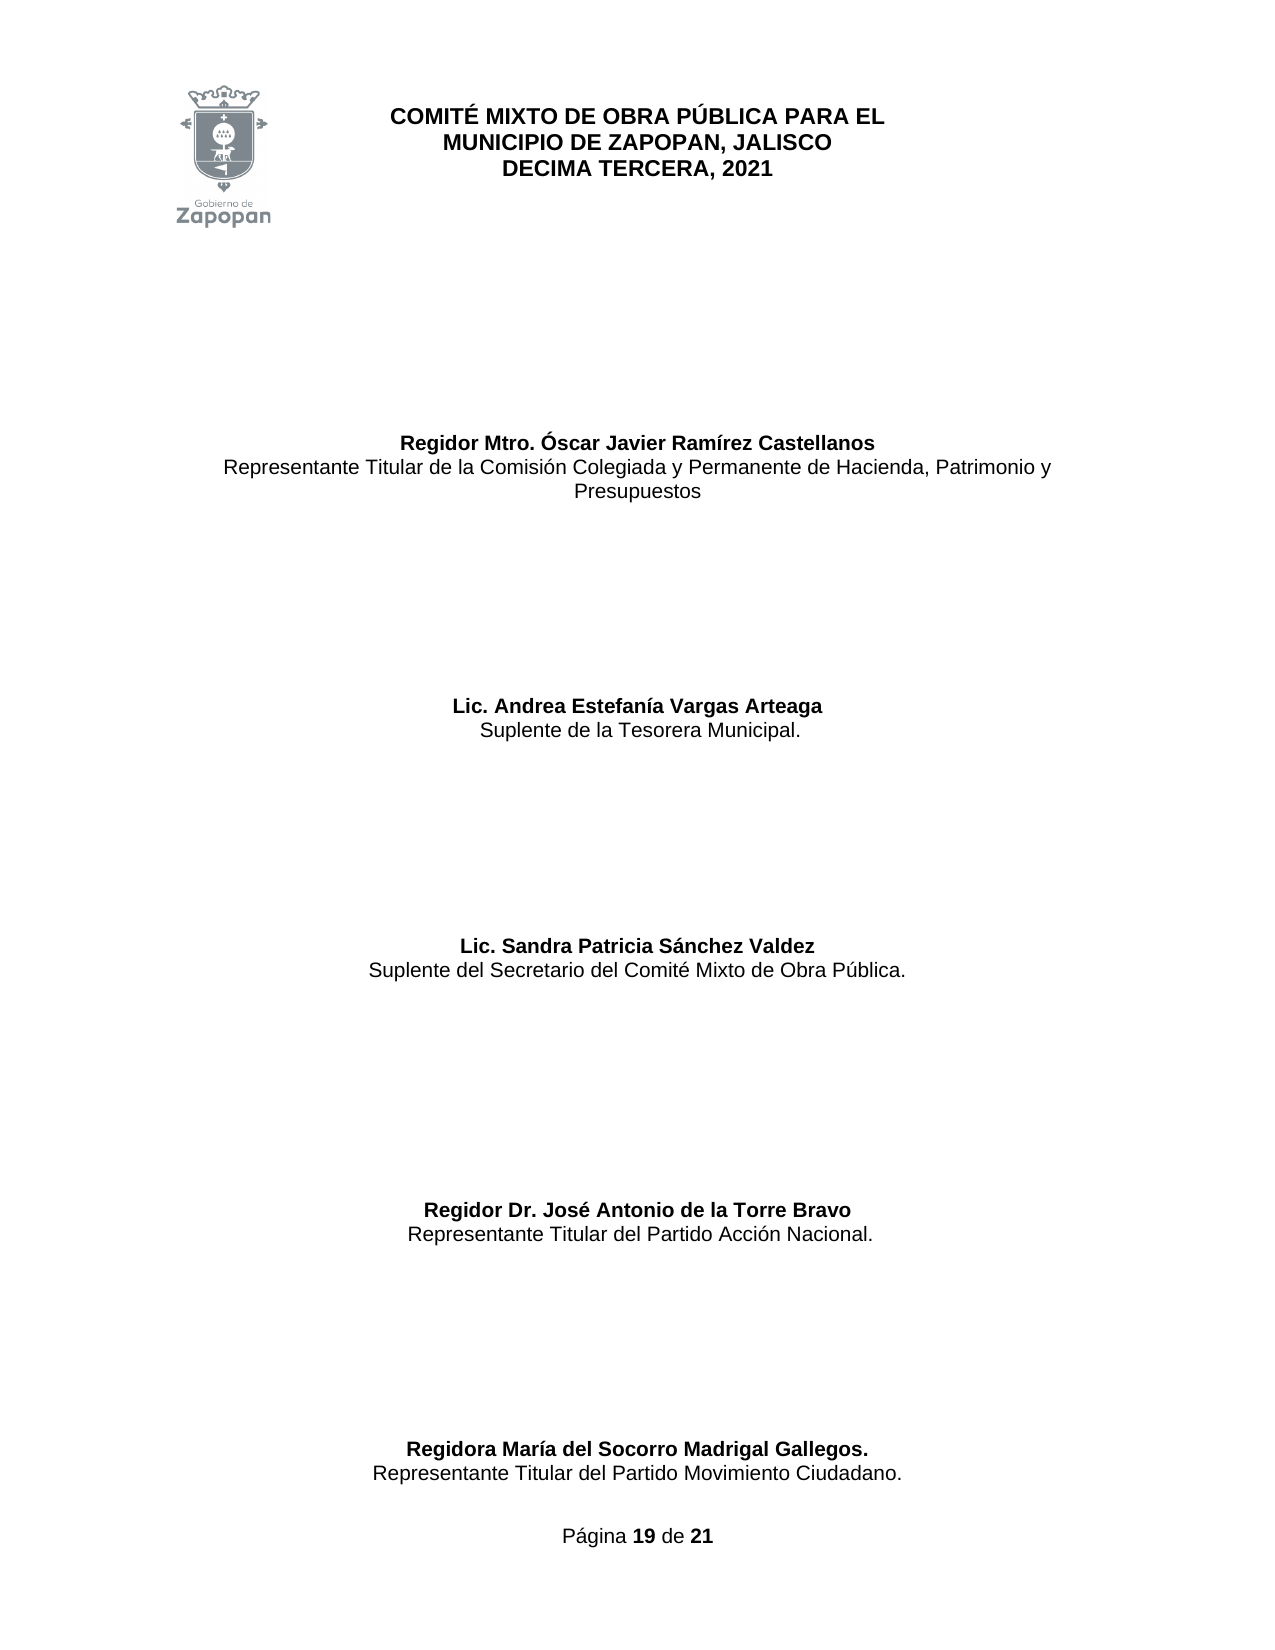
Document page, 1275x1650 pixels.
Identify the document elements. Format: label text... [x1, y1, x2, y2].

text Representante Titular del Partido Movimiento Ciudadano. [177, 1461, 1098, 1485]
text Representante Titular de la Comisión Colegiada y Permanente de Hacienda, Patrimonio y Presupuestos [177, 455, 1098, 503]
text Representante Titular del Partido Acción Nacional. [177, 1221, 1098, 1245]
text Regidor Dr. José Antonio de la Torre Bravo [177, 1197, 1098, 1221]
text Suplente del Secretario del Comité Mixto de Obra Pública. [177, 958, 1098, 982]
picture [176, 85, 271, 228]
text Lic. Sandra Patricia Sánchez Valdez [177, 934, 1098, 958]
text Lic. Andrea Estefanía Vargas Arteaga [177, 694, 1098, 718]
text Regidor Mtro. Óscar Javier Ramírez Castellanos [177, 431, 1098, 455]
text Regidora María del Socorro Madrigal Gallegos. [177, 1437, 1098, 1461]
text Suplente de la Tesorera Municipal. [177, 718, 1098, 742]
